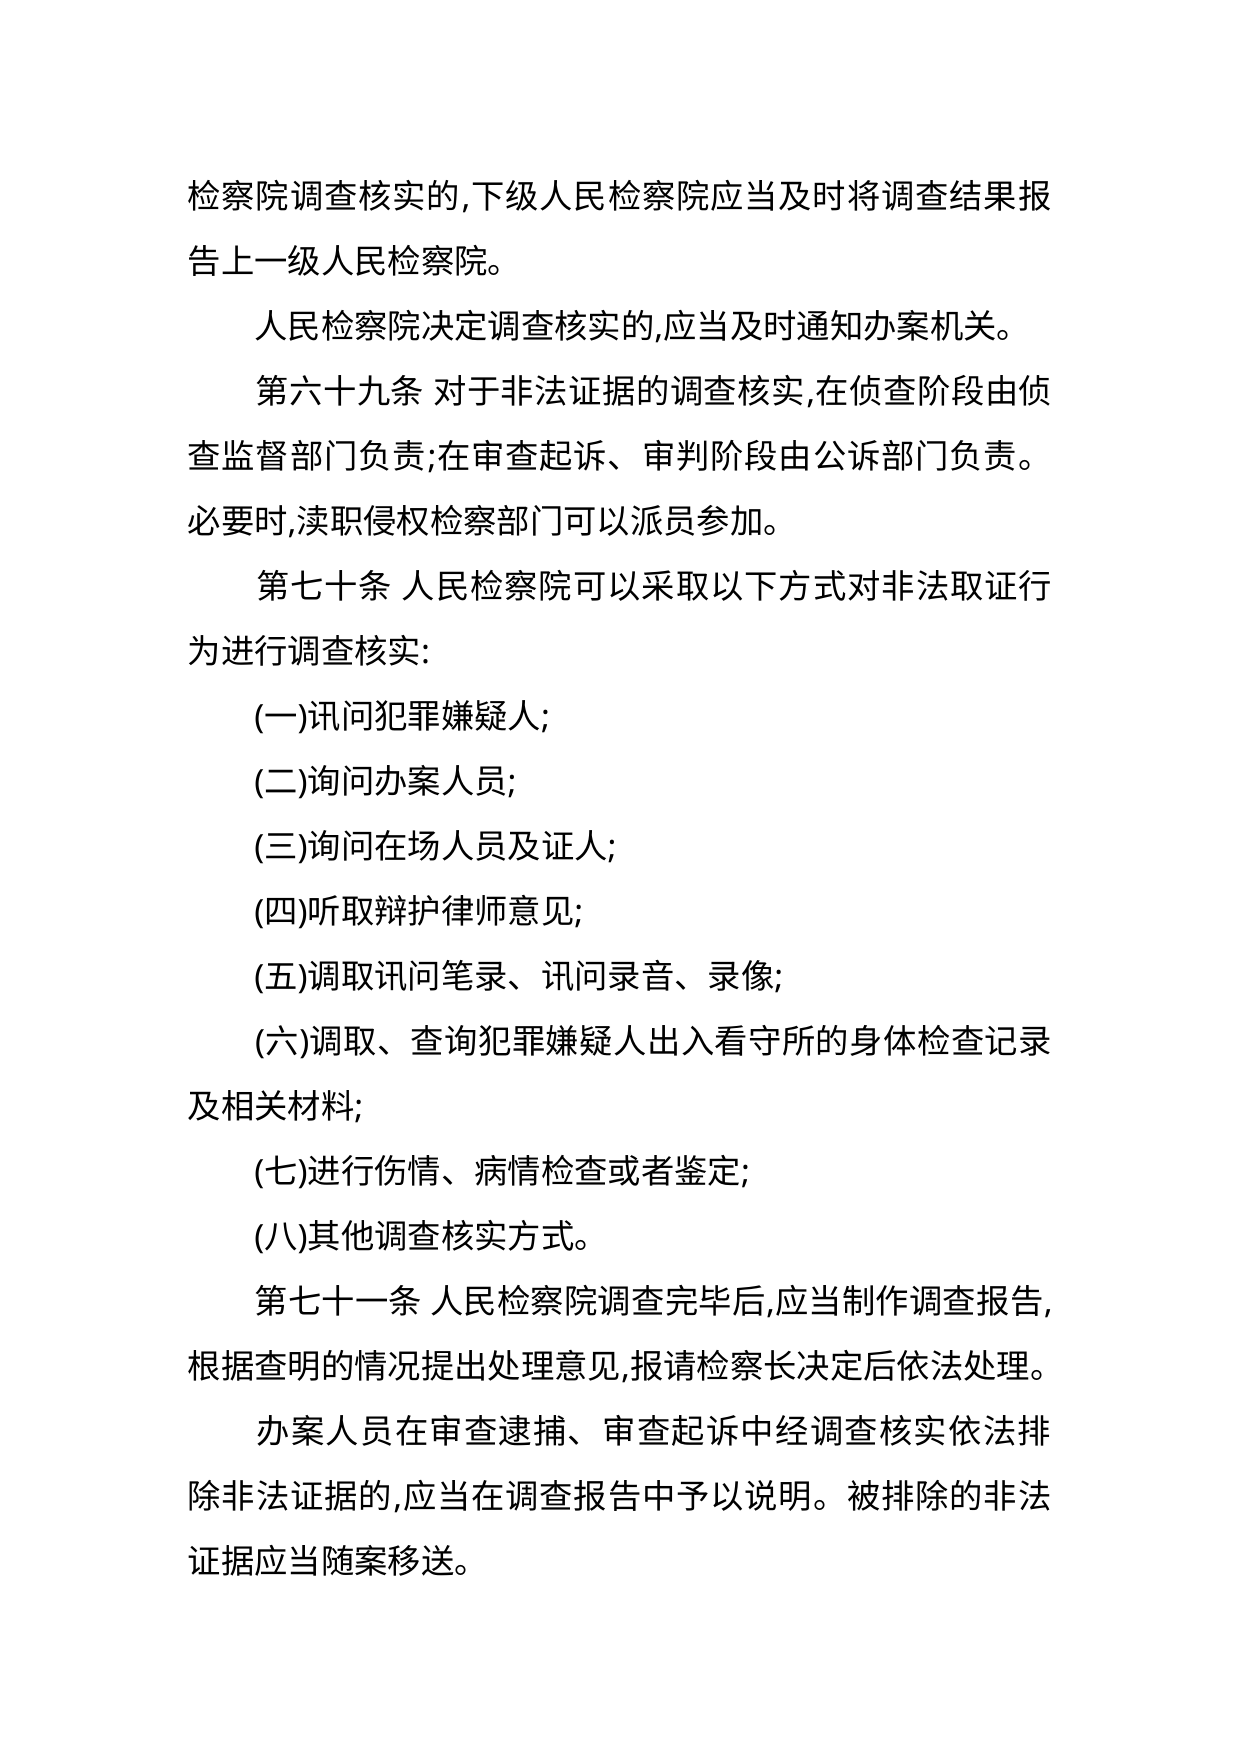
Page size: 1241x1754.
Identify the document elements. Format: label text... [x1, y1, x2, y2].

text 第六十九条 对于非法证据的调查核实,在侦查阶段由侦查监督部门负责;在审查起诉、审判阶段由公诉部门负责。必要时,渎职侵权检察部门可以派员参加。 [187, 357, 1053, 552]
text (二)询问办案人员; [187, 747, 1053, 812]
text (七)进行伤情、病情检查或者鉴定; [187, 1137, 1053, 1202]
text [187, 162, 1053, 292]
text (五)调取讯问笔录、讯问录音、录像; [187, 942, 1053, 1007]
text (三)询问在场人员及证人; [187, 812, 1053, 877]
text (四)听取辩护律师意见; [187, 877, 1053, 942]
text 办案人员在审查逮捕、审查起诉中经调查核实依法排除非法证据的,应当在调查报告中予以说明。被排除的非法证据应当随案移送。 [187, 1397, 1053, 1592]
text 第七十一条 人民检察院调查完毕后,应当制作调查报告,根据查明的情况提出处理意见,报请检察长决定后依法处理。 [187, 1267, 1053, 1397]
text 人民检察院决定调查核实的,应当及时通知办案机关。 [187, 292, 1053, 357]
text 第七十条 人民检察院可以采取以下方式对非法取证行为进行调查核实: [187, 552, 1053, 682]
text (八)其他调查核实方式。 [187, 1202, 1053, 1267]
text (一)讯问犯罪嫌疑人; [187, 682, 1053, 747]
text (六)调取、查询犯罪嫌疑人出入看守所的身体检查记录及相关材料; [187, 1007, 1053, 1137]
